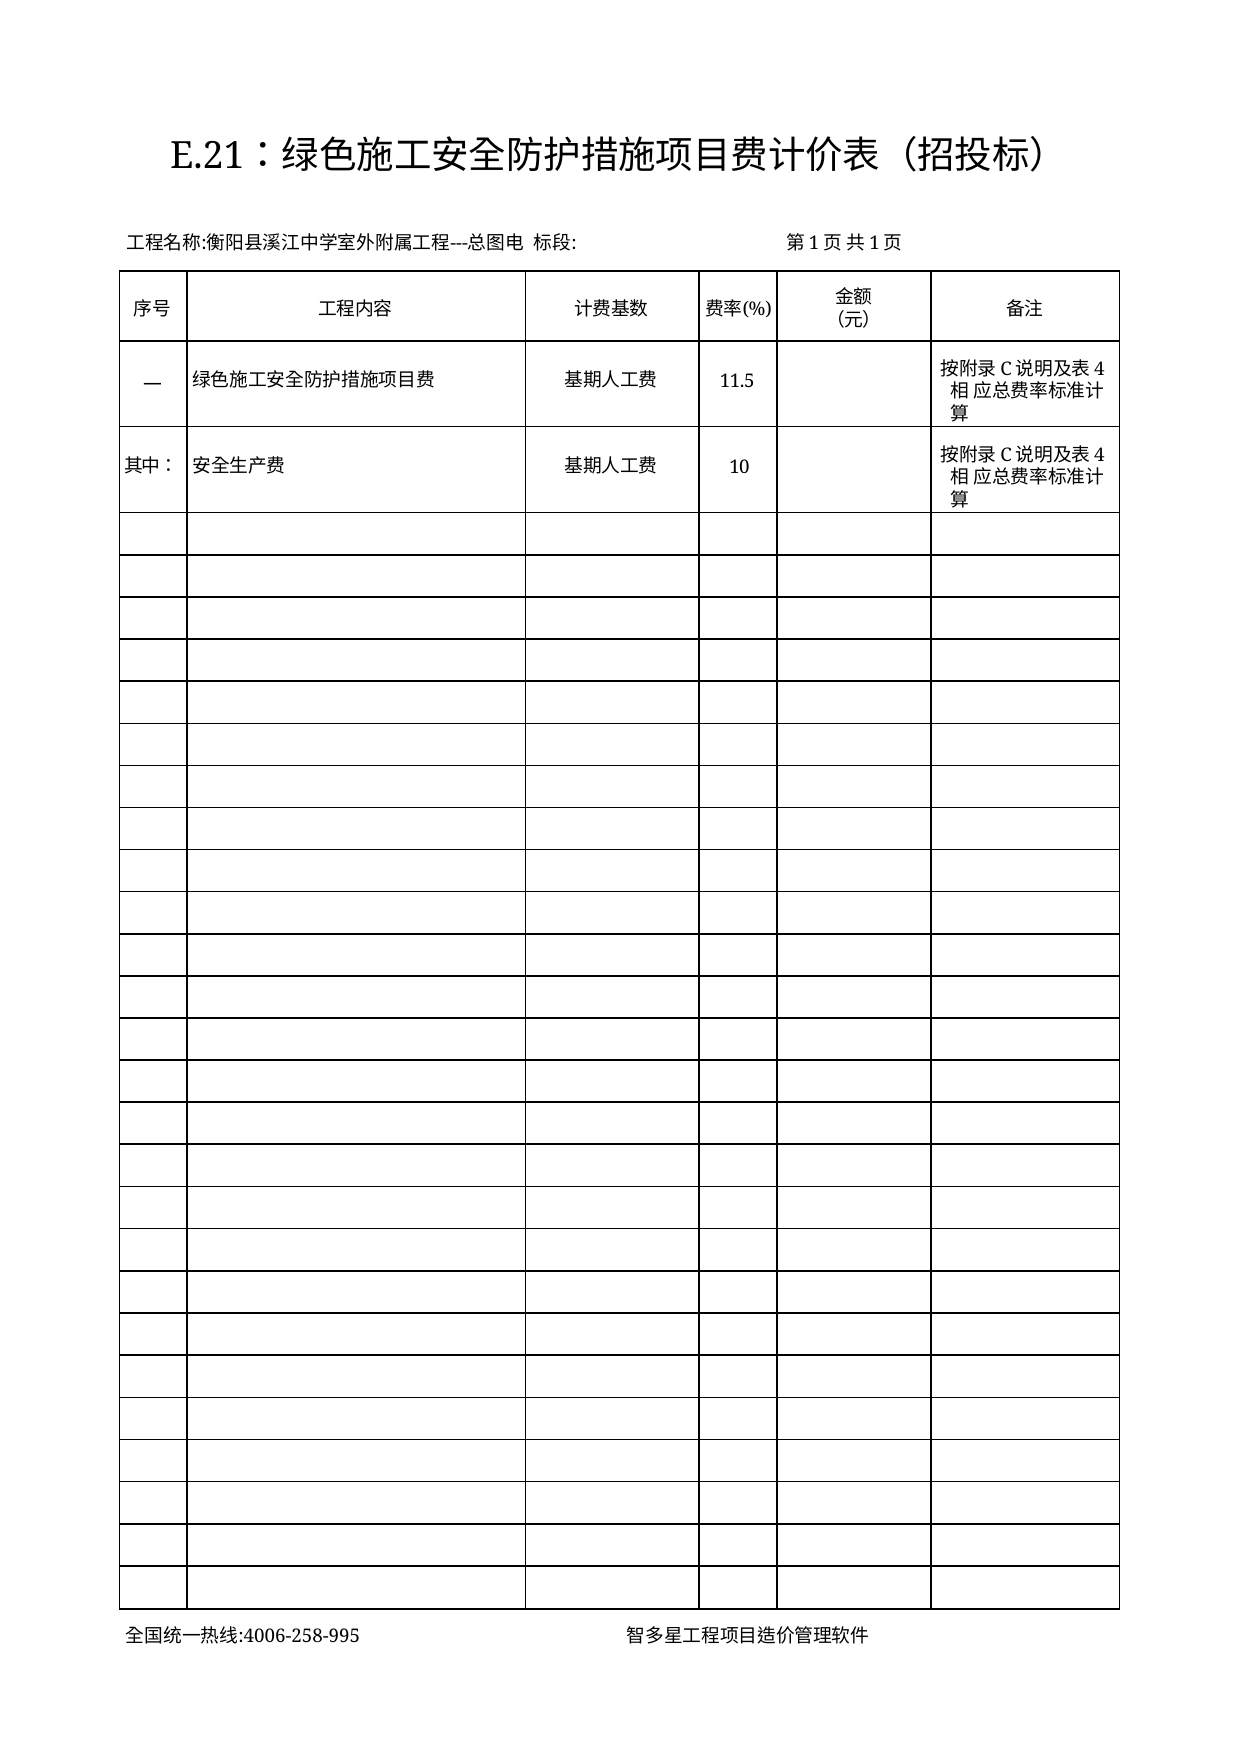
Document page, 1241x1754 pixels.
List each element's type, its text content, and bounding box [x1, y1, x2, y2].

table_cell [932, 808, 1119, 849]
text E.21：绿色施工安全防护措施项目费计价表（招投标） [170, 132, 1121, 178]
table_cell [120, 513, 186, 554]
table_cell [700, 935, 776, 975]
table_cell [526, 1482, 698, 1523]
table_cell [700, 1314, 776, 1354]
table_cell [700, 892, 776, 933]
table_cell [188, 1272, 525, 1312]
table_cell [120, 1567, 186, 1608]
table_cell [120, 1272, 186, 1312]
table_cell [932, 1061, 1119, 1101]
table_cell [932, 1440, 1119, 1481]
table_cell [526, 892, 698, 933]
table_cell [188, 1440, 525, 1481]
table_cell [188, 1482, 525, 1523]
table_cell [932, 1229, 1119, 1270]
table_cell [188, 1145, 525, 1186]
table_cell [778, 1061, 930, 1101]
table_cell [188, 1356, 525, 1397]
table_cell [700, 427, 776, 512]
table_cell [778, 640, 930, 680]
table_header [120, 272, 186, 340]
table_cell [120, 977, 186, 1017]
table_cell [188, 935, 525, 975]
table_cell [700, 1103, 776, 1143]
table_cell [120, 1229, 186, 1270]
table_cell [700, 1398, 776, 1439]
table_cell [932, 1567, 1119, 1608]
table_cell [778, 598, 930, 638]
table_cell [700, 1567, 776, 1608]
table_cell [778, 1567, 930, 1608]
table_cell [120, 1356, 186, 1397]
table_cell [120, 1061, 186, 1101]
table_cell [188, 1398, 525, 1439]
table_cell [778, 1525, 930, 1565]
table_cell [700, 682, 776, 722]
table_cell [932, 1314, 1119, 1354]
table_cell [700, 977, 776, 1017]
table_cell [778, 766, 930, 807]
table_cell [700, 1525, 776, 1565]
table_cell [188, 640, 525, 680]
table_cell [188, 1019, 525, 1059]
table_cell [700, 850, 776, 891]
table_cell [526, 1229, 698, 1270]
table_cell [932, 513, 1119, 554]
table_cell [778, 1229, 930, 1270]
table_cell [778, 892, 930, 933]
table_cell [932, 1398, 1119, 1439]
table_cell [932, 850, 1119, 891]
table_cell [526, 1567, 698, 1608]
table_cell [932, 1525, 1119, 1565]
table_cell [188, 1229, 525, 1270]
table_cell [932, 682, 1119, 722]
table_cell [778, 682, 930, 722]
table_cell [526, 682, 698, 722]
text 全国统一热线:4006-258-995 智多星工程项目造价管理软件 [126, 1624, 1121, 1647]
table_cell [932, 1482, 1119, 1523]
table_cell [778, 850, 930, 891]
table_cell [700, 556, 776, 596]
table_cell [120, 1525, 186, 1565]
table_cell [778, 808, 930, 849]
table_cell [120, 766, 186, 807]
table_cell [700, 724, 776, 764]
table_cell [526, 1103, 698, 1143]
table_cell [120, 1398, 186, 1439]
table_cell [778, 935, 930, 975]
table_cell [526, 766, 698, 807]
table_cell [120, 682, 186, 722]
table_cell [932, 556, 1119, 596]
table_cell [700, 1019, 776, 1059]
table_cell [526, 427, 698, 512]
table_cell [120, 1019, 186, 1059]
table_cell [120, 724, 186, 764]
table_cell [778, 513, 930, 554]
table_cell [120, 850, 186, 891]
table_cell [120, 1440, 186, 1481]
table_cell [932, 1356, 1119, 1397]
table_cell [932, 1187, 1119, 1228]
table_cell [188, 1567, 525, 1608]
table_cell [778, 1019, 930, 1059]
text 工程名称:衡阳县溪江中学室外附属工程---总图电 标段: 第1页 共1页 [126, 231, 1121, 254]
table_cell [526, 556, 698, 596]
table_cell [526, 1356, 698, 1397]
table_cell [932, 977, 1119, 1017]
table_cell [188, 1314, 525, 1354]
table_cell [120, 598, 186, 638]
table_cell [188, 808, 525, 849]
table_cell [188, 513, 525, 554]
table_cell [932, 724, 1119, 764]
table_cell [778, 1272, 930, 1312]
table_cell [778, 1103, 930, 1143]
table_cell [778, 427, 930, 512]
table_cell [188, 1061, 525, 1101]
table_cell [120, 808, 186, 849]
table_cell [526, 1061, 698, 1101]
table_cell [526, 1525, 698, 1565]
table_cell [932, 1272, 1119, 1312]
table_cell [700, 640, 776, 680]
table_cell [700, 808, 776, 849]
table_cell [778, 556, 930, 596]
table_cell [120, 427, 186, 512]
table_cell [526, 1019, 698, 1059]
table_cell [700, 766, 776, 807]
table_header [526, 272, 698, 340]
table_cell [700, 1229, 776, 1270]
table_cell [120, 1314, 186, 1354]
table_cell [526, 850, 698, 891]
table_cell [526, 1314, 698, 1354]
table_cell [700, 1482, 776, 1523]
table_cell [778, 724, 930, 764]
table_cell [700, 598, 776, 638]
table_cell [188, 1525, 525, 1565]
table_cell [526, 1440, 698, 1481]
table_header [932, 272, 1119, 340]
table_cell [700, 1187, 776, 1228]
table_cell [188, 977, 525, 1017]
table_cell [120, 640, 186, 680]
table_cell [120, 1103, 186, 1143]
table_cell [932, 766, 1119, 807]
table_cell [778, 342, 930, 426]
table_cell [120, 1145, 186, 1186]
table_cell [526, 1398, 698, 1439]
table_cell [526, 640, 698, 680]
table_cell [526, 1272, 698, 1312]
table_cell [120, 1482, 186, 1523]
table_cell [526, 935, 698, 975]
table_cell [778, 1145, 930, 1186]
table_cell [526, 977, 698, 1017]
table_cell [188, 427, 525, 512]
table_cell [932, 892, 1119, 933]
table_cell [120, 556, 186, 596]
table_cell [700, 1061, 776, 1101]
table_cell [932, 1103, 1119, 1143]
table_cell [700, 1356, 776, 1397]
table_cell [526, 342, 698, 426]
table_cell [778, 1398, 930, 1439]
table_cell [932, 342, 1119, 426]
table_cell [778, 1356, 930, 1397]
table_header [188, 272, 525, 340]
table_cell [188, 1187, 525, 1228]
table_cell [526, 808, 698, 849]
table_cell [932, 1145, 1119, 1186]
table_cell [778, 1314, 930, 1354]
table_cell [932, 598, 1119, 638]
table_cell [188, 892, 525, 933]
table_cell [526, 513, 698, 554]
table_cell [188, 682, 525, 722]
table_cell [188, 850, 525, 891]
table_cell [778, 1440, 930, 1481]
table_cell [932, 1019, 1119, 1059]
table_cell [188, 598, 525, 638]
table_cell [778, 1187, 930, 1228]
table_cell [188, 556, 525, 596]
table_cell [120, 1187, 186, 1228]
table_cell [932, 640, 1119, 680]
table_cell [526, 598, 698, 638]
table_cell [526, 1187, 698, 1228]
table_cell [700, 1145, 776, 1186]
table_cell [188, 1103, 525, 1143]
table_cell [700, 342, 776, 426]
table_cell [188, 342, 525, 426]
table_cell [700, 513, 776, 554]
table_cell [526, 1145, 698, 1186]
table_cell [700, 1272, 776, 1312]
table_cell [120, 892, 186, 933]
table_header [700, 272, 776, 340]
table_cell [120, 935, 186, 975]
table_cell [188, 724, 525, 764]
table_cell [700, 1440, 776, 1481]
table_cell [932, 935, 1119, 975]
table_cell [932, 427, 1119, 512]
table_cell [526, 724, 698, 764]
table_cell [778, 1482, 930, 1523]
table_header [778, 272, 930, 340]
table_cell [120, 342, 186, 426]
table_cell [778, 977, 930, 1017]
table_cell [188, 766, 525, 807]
